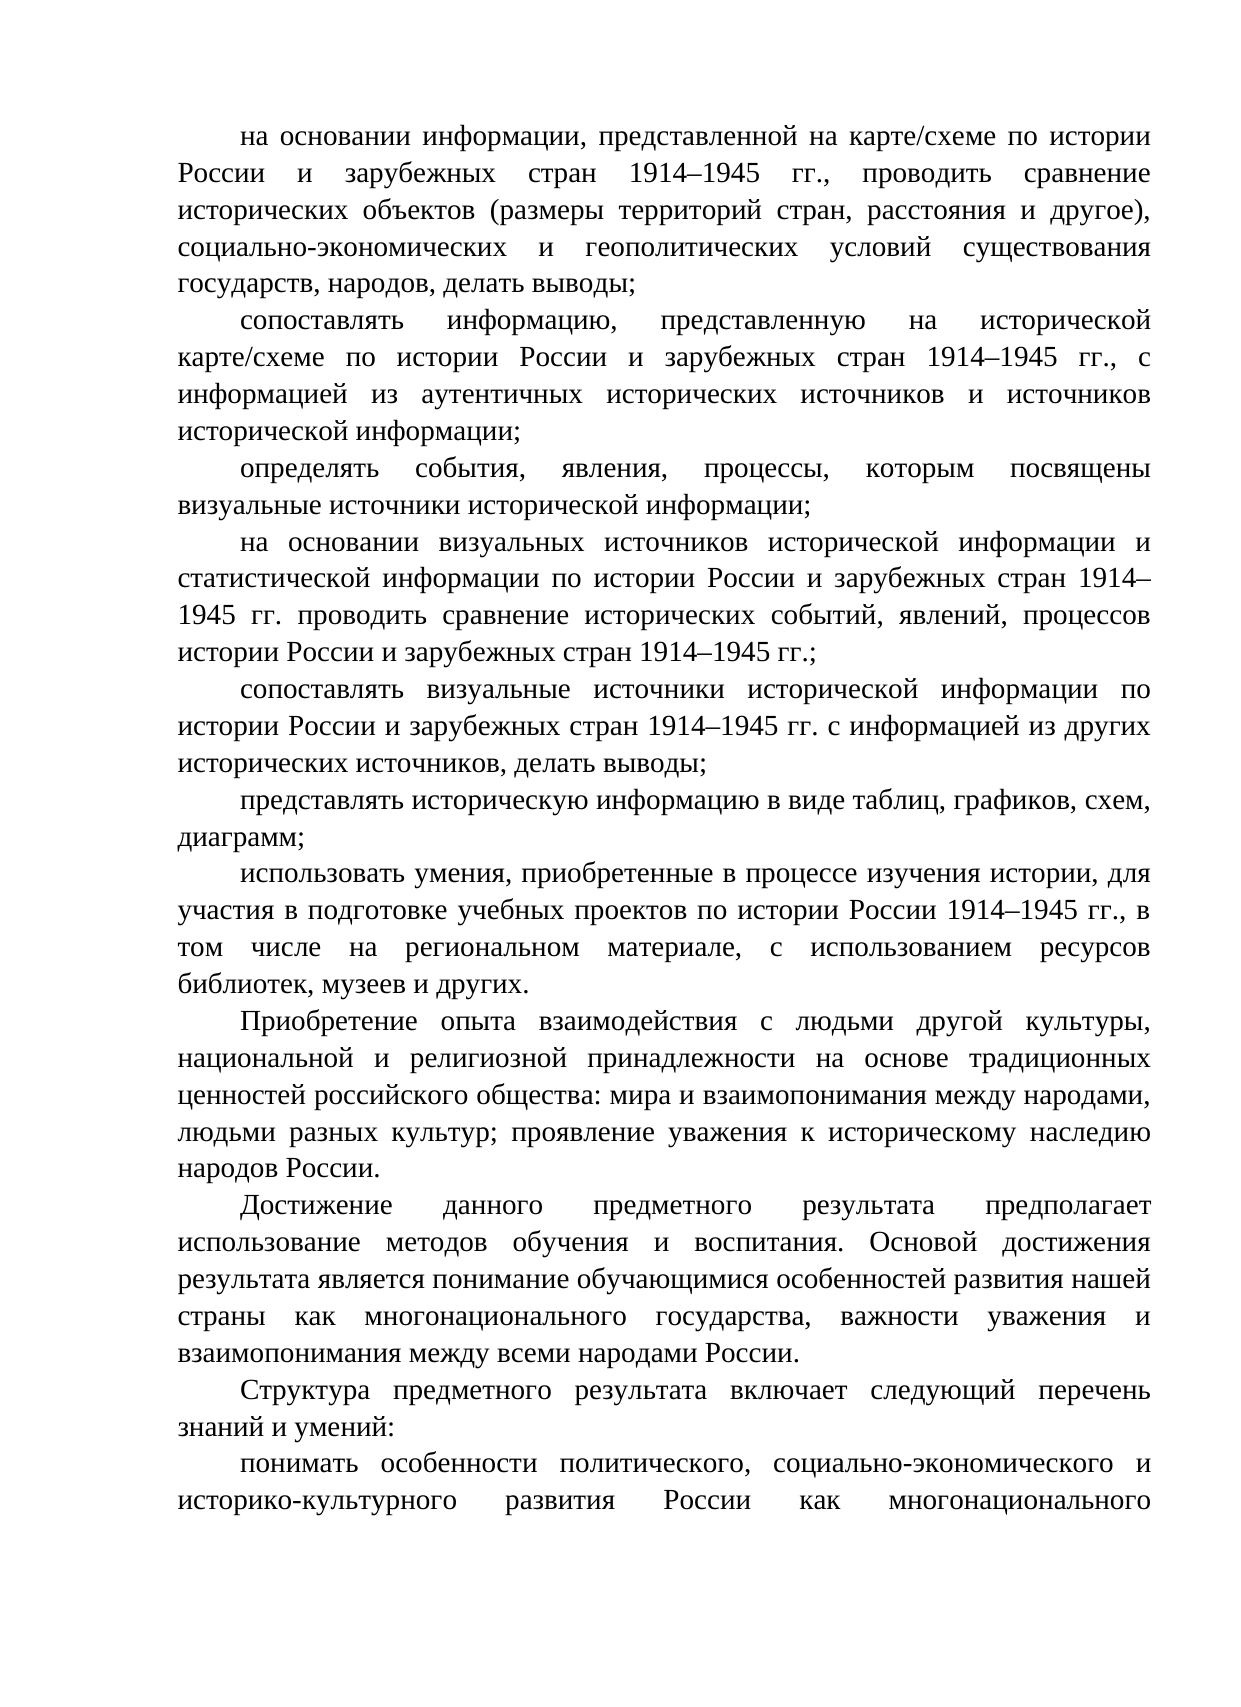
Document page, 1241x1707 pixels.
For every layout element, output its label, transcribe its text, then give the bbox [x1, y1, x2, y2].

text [177, 1446, 1152, 1516]
text на основании информации, представленной на карте/схеме по истории России и зарубежных стран 1914–1945 гг., проводить сравнение исторических объектов (размеры территорий стран, расстояния и другое), социально-экономических и геополитических условий существования государств, народов, делать выводы; [177, 118, 1152, 299]
text определять события, явления, процессы, которым посвящены визуальные источники исторической информации; [177, 450, 1152, 520]
text сопоставлять информацию, представленную на исторической карте/схеме по истории России и зарубежных стран 1914–1945 гг., с информацией из аутентичных исторических источников и источников исторической информации; [177, 302, 1152, 447]
text использовать умения, приобретенные в процессе изучения истории, для участия в подготовке учебных проектов по истории России 1914–1945 гг., в том числе на региональном материале, с использованием ресурсов библиотек, музеев и других. [177, 856, 1152, 1000]
text Структура предметного результата включает следующий перечень знаний и умений: [177, 1372, 1152, 1442]
text на основании визуальных источников исторической информации и статистической информации по истории России и зарубежных стран 1914–1945 гг. проводить сравнение исторических событий, явлений, процессов истории России и зарубежных стран 1914–1945 гг.; [177, 524, 1152, 668]
text Приобретение опыта взаимодействия с людьми другой культуры, национальной и религиозной принадлежности на основе традиционных ценностей российского общества: мира и взаимопонимания между народами, людьми разных культур; проявление уважения к историческому наследию народов России. [177, 1003, 1152, 1184]
text Достижение данного предметного результата предполагает использование методов обучения и воспитания. Основой достижения результата является понимание обучающимися особенностей развития нашей страны как многонационального государства, важности уважения и взаимопонимания между всеми народами России. [177, 1187, 1152, 1368]
text сопоставлять визуальные источники исторической информации по истории России и зарубежных стран 1914–1945 гг. с информацией из других исторических источников, делать выводы; [177, 671, 1152, 778]
text представлять историческую информацию в виде таблиц, графиков, схем, диаграмм; [177, 782, 1152, 852]
